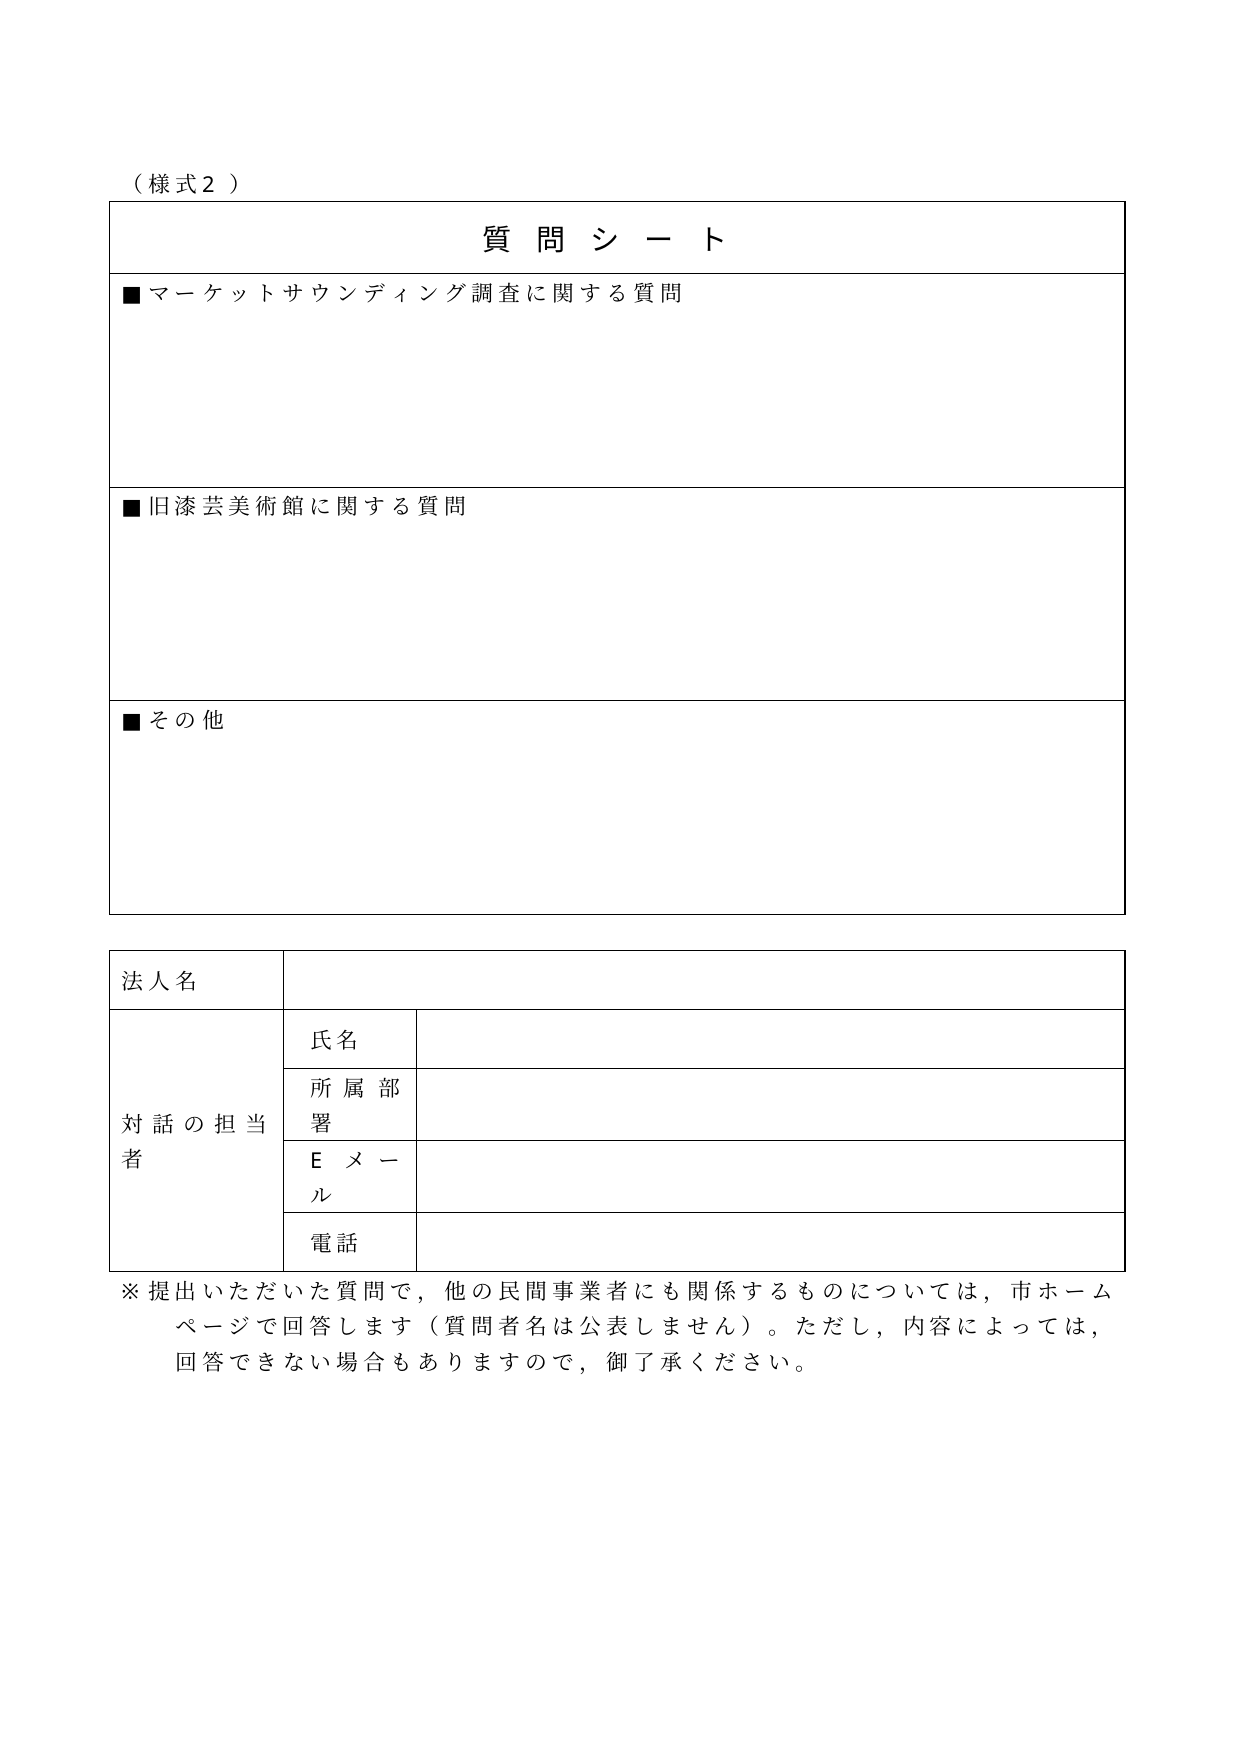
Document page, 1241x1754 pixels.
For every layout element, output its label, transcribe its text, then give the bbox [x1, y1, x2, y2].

text （様式2） [121, 166, 1119, 201]
table_cell [417, 1141, 1124, 1212]
table_cell 電話 [284, 1213, 416, 1271]
table_cell 氏名 [284, 1010, 416, 1068]
table_cell [417, 1213, 1124, 1271]
table_header 法人名 [110, 951, 283, 1009]
table_cell 対話の担当者 [110, 1010, 283, 1271]
table_cell [417, 1010, 1124, 1068]
table_cell Eメール [284, 1141, 416, 1212]
table_cell [417, 1069, 1124, 1140]
table_cell ■マーケットサウンディング調査に関する質問 [110, 274, 1124, 487]
table_header 質問シート [110, 202, 1124, 273]
text ※提出いただいた質問で，他の民間事業者にも関係するものについては，市ホームページで回答します（質問者名は公表しません）。ただし，内容によっては，回答できない場合もありますので，御了承ください。 [121, 1272, 1119, 1378]
table_cell 所属部署 [284, 1069, 416, 1140]
table_header [284, 951, 1124, 1009]
table_cell ■旧漆芸美術館に関する質問 [110, 488, 1124, 700]
table_cell ■その他 [110, 701, 1124, 914]
